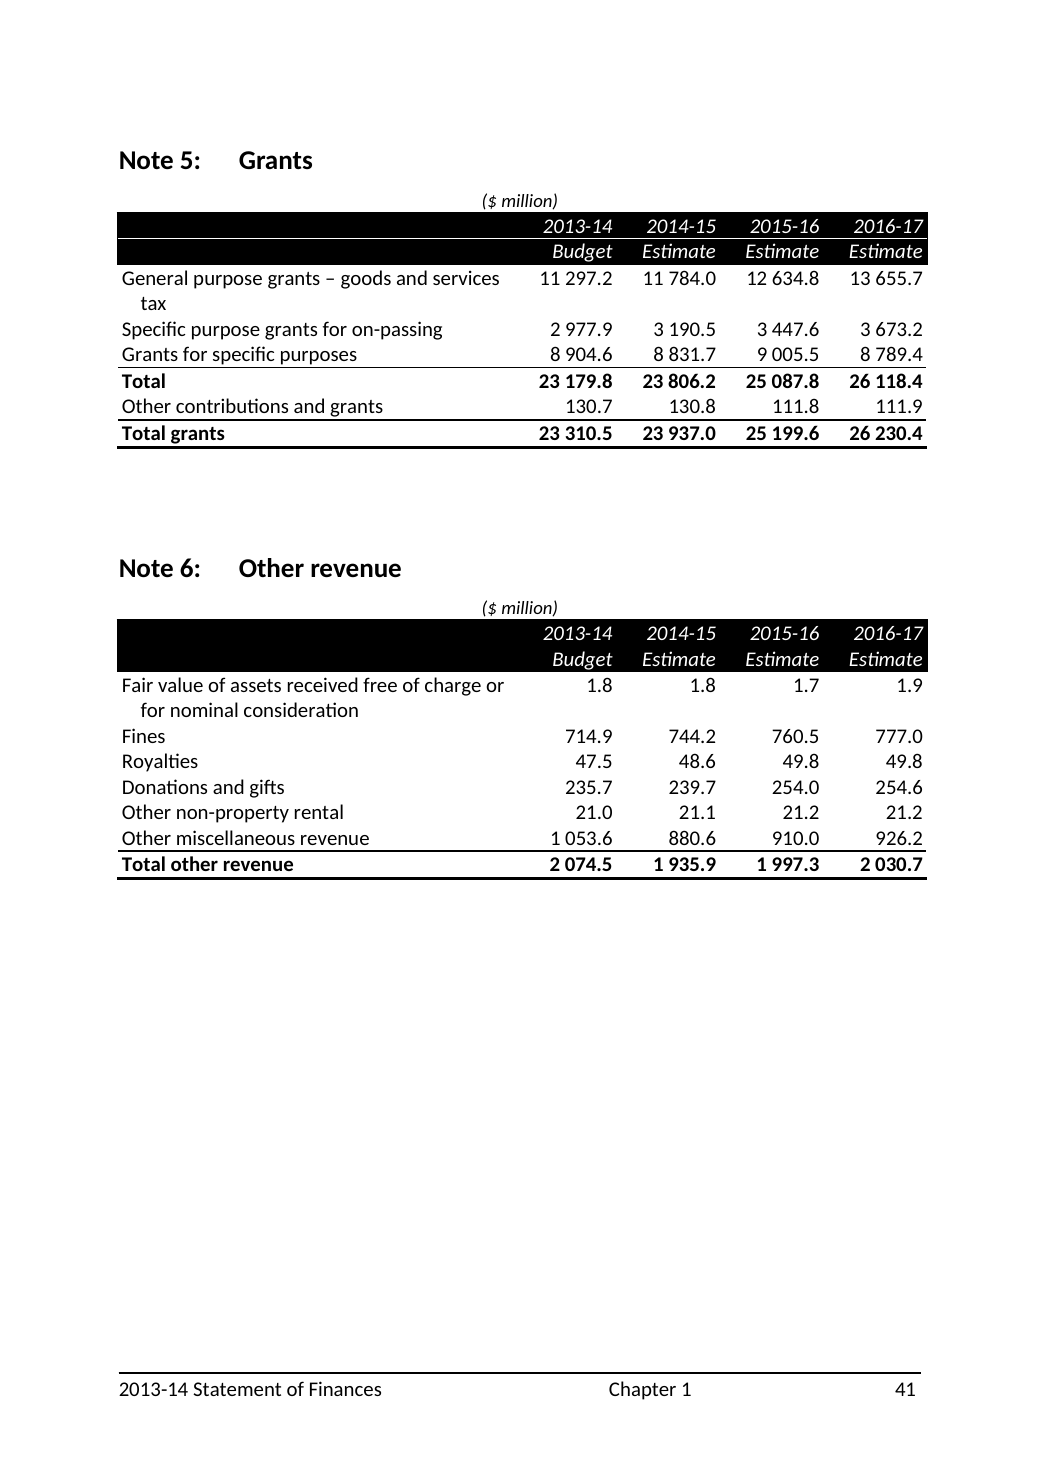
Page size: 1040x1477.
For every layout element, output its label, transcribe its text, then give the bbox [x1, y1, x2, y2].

text ($ million) [118, 596, 921, 619]
subtitle Note 6: Other revenue [118, 551, 921, 584]
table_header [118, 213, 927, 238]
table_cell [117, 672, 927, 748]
subtitle Note 5: Grants [118, 143, 921, 177]
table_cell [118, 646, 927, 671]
text ($ million) [118, 189, 921, 212]
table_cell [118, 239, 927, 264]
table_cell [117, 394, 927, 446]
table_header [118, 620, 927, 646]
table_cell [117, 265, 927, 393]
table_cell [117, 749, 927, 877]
